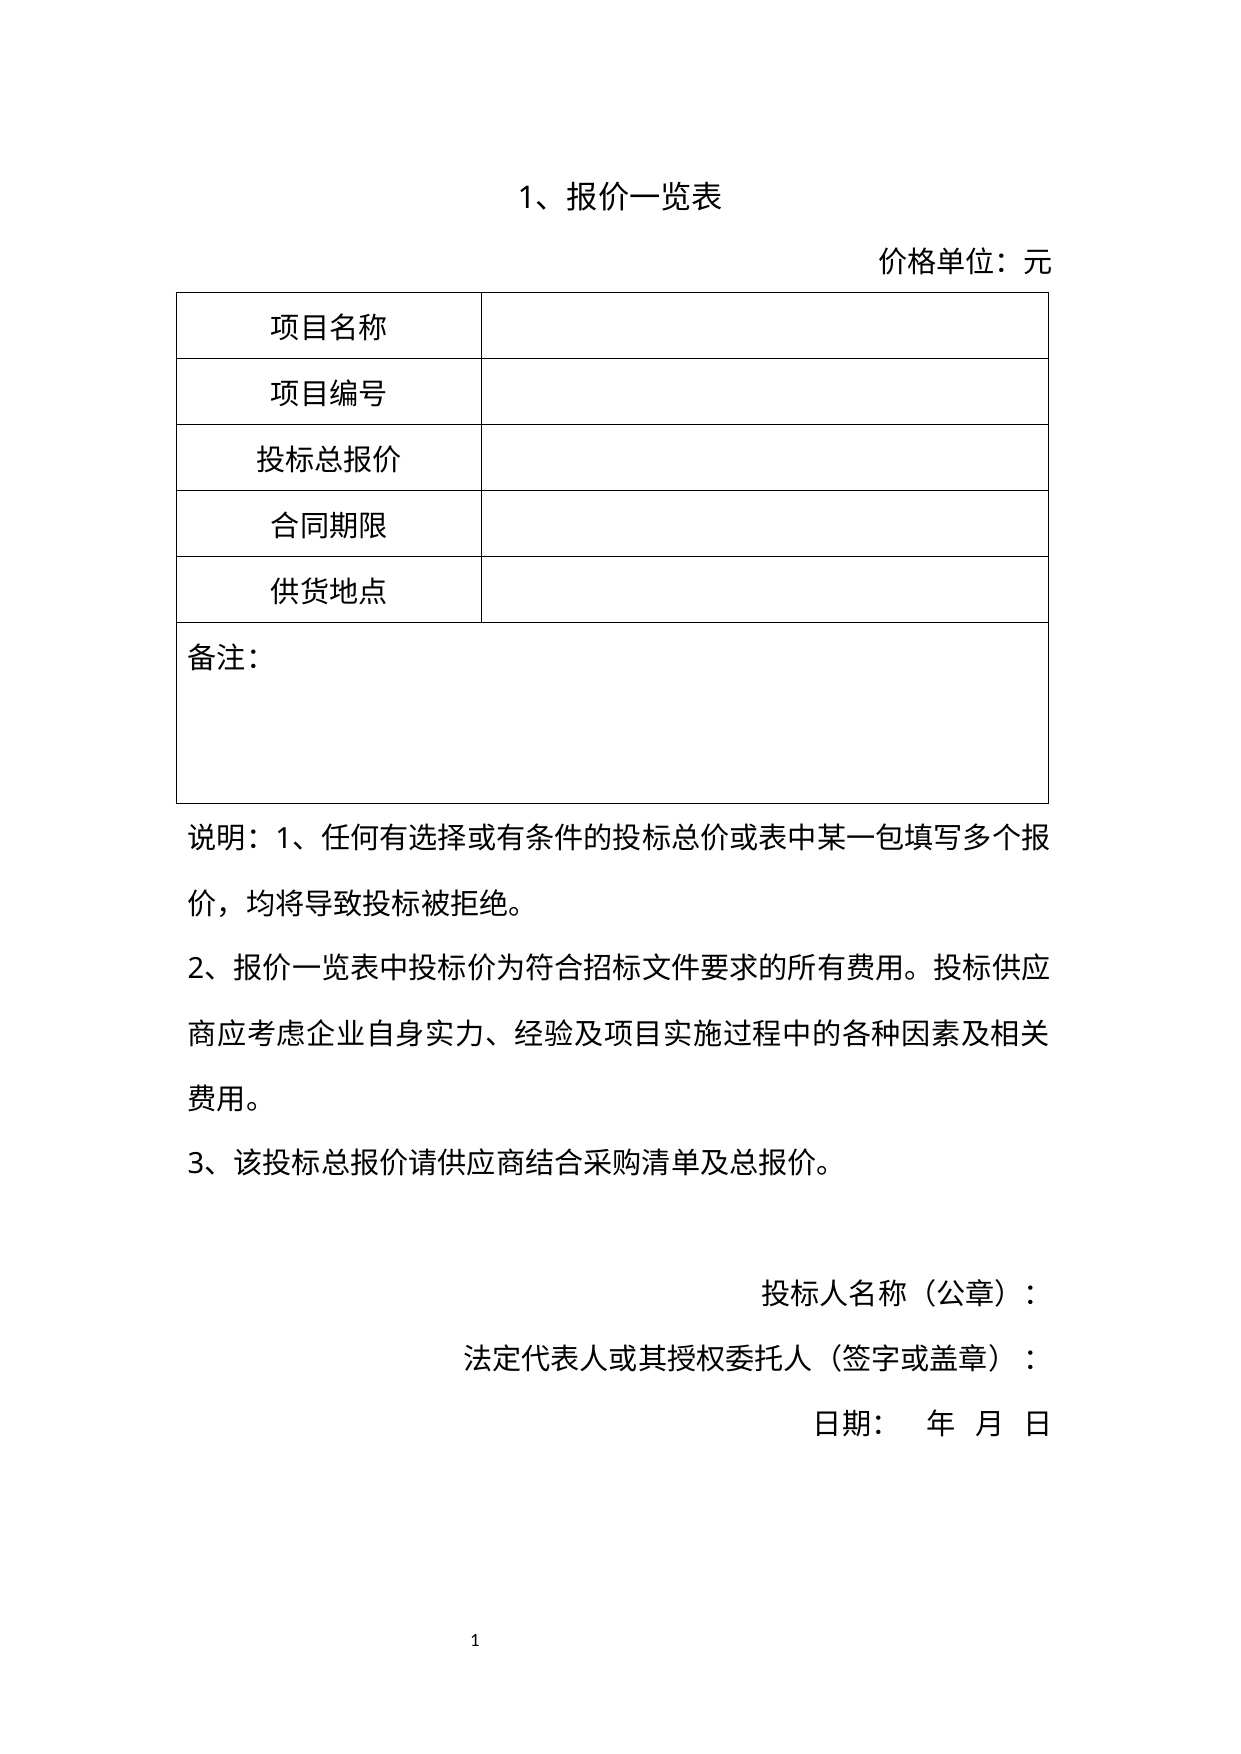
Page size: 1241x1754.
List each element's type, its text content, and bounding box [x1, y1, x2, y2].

text 法定代表人或其授权委托人（签字或盖章） ： [187, 1324, 1053, 1389]
text 投标人名称（公章）： [187, 1259, 1053, 1324]
table_cell 项目编号 [177, 359, 481, 424]
text 3、该投标总报价请供应商结合采购清单及总报价。 [187, 1129, 1053, 1194]
table_header 项目名称 [177, 293, 481, 358]
text 说明：1、任何有选择或有条件的投标总价或表中某一包填写多个报价，均将导致投标被拒绝。 [187, 804, 1053, 934]
table_cell [482, 491, 1048, 556]
table_cell [482, 425, 1048, 490]
table_cell 供货地点 [177, 557, 481, 622]
list 1、报价一览表 [187, 162, 1053, 227]
text 2、报价一览表中投标价为符合招标文件要求的所有费用。投标供应商应考虑企业自身实力、经验及项目实施过程中的各种因素及相关费用。 [187, 934, 1053, 1129]
table_cell 合同期限 [177, 491, 481, 556]
text 日期： 年 月 日 [187, 1389, 1053, 1454]
table_cell 备注： [177, 623, 1048, 803]
table_cell 投标总报价 [177, 425, 481, 490]
text 价格单位：元 [187, 227, 1053, 292]
table_cell [482, 557, 1048, 622]
table_header [482, 293, 1048, 358]
table_cell [482, 359, 1048, 424]
